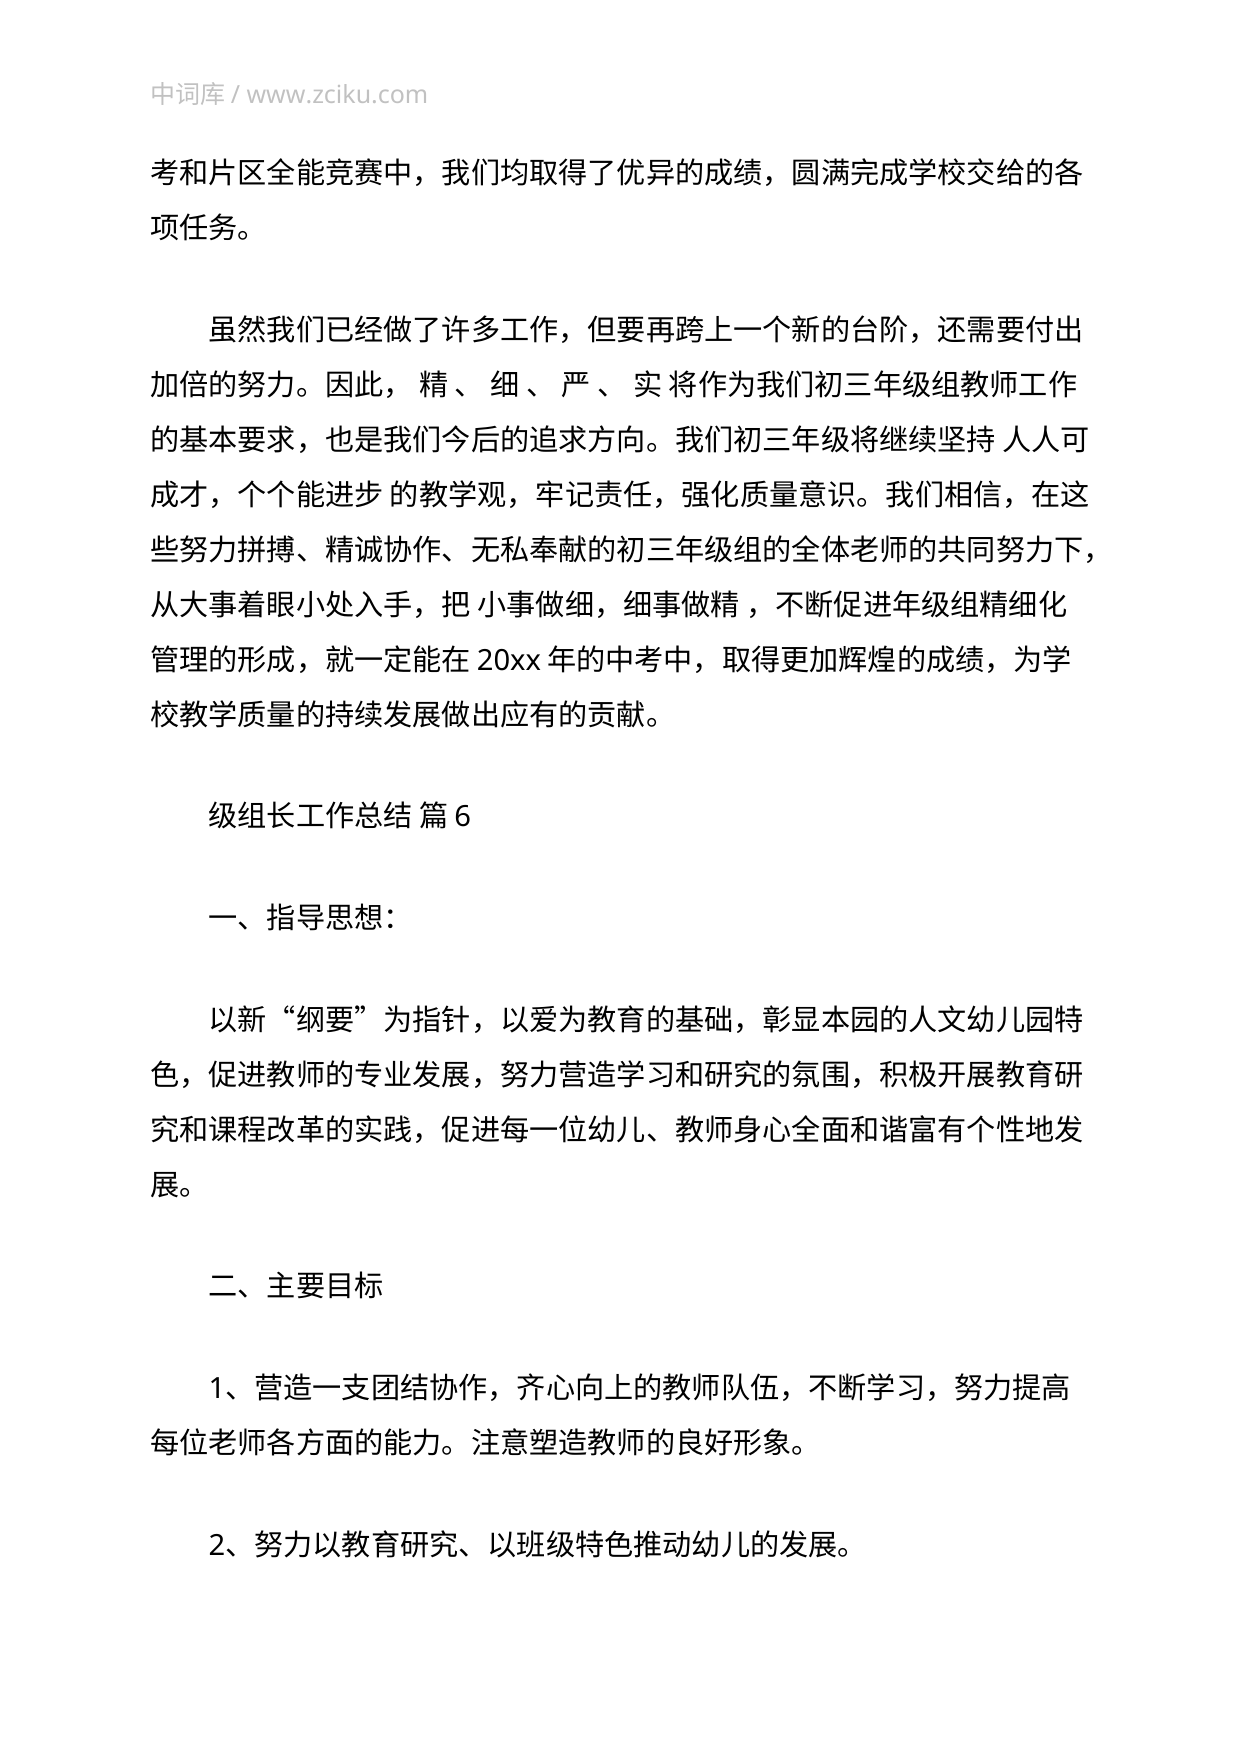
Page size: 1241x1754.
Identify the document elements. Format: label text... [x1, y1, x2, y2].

text 二、主要目标 [150, 1263, 1090, 1305]
text 级组长工作总结 篇6 [150, 793, 1090, 835]
text 以新“纲要”为指针，以爱为教育的基础，彰显本园的人文幼儿园特色，促进教师的专业发展，努力营造学习和研究的氛围，积极开展教育研究和课程改革的实践，促进每一位幼儿、教师身心全面和谐富有个性地发展。 [150, 997, 1090, 1203]
text 虽然我们已经做了许多工作，但要再跨上一个新的台阶，还需要付出加倍的努力。因此， 精 、 细 、 严 、 实 将作为我们初三年级组教师工作的基本要求，也是我们今后的追求方向。我们初三年级将继续坚持 人人可成才，个个能进步 的教学观，牢记责任，强化质量意识。我们相信，在这些努力拼搏、精诚协作、无私奉献的初三年级组的全体老师的共同努力下，从大事着眼小处入手，把 小事做细，细事做精 ，不断促进年级组精细化管理的形成，就一定能在20xx年的中考中，取得更加辉煌的成绩，为学校教学质量的持续发展做出应有的贡献。 [150, 307, 1090, 733]
text 2、努力以教育研究、以班级特色推动幼儿的发展。 [150, 1522, 1090, 1564]
text 1、营造一支团结协作，齐心向上的教师队伍，不断学习，努力提高每位老师各方面的能力。注意塑造教师的良好形象。 [150, 1365, 1090, 1462]
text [150, 150, 1090, 247]
text 一、指导思想： [150, 895, 1090, 937]
